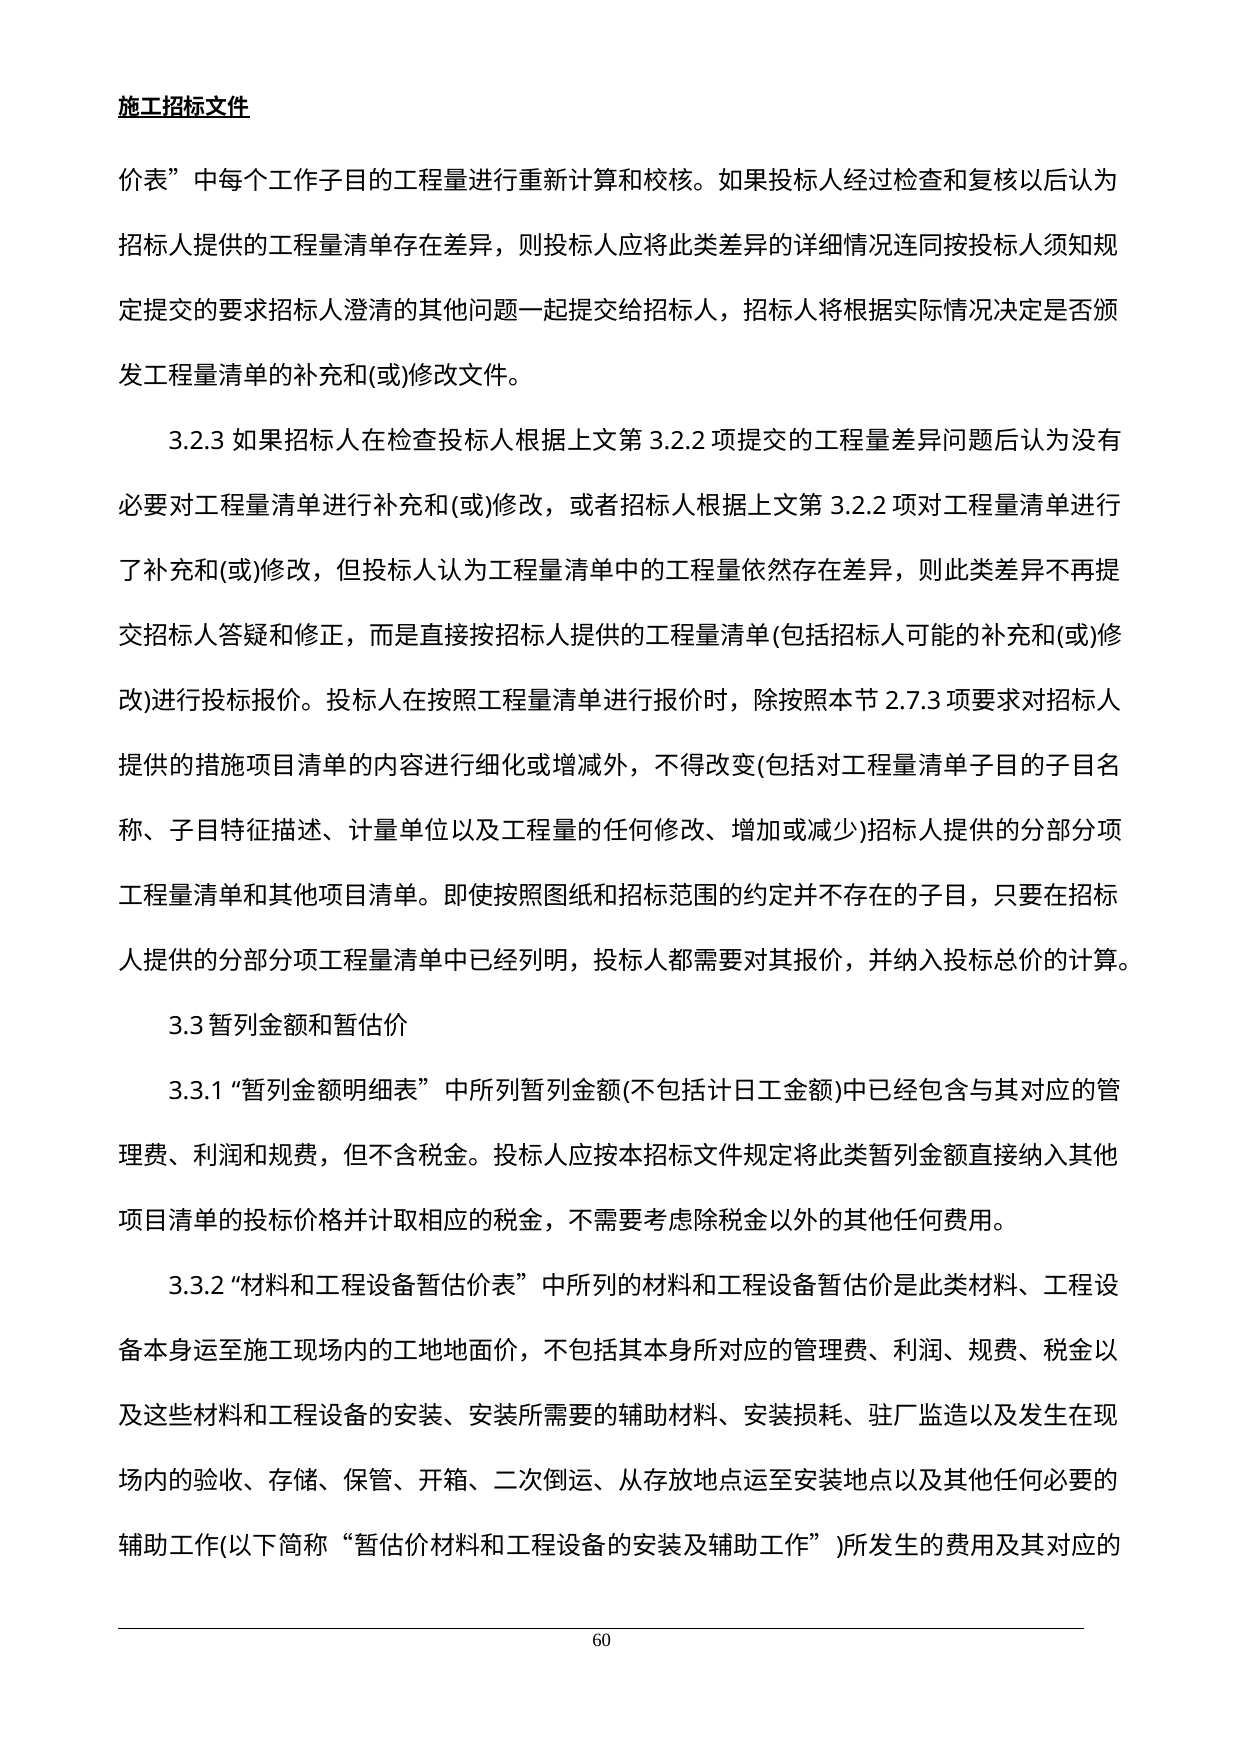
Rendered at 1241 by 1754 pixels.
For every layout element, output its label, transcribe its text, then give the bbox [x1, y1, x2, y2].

text 3.3暂列金额和暂估价 [118, 991, 1122, 1056]
text 3.2.3 如果招标人在检查投标人根据上文第3.2.2项提交的工程量差异问题后认为没有必要对工程量清单进行补充和(或)修改，或者招标人根据上文第3.2.2项对工程量清单进行了补充和(或)修改，但投标人认为工程量清单中的工程量依然存在差异，则此类差异不再提交招标人答疑和修正，而是直接按招标人提供的工程量清单(包括招标人可能的补充和(或)修改)进行投标报价。投标人在按照工程量清单进行报价时，除按照本节2.7.3项要求对招标人提供的措施项目清单的内容进行细化或增减外，不得改变(包括对工程量清单子目的子目名称、子目特征描述、计量单位以及工程量的任何修改、增加或减少)招标人提供的分部分项工程量清单和其他项目清单。即使按照图纸和招标范围的约定并不存在的子目，只要在招标人提供的分部分项工程量清单中已经列明，投标人都需要对其报价，并纳入投标总价的计算。 [118, 406, 1122, 991]
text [118, 1251, 1122, 1576]
text 3.3.1 “暂列金额明细表”中所列暂列金额(不包括计日工金额)中已经包含与其对应的管理费、利润和规费，但不含税金。投标人应按本招标文件规定将此类暂列金额直接纳入其他项目清单的投标价格并计取相应的税金，不需要考虑除税金以外的其他任何费用。 [118, 1056, 1122, 1251]
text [118, 146, 1122, 406]
